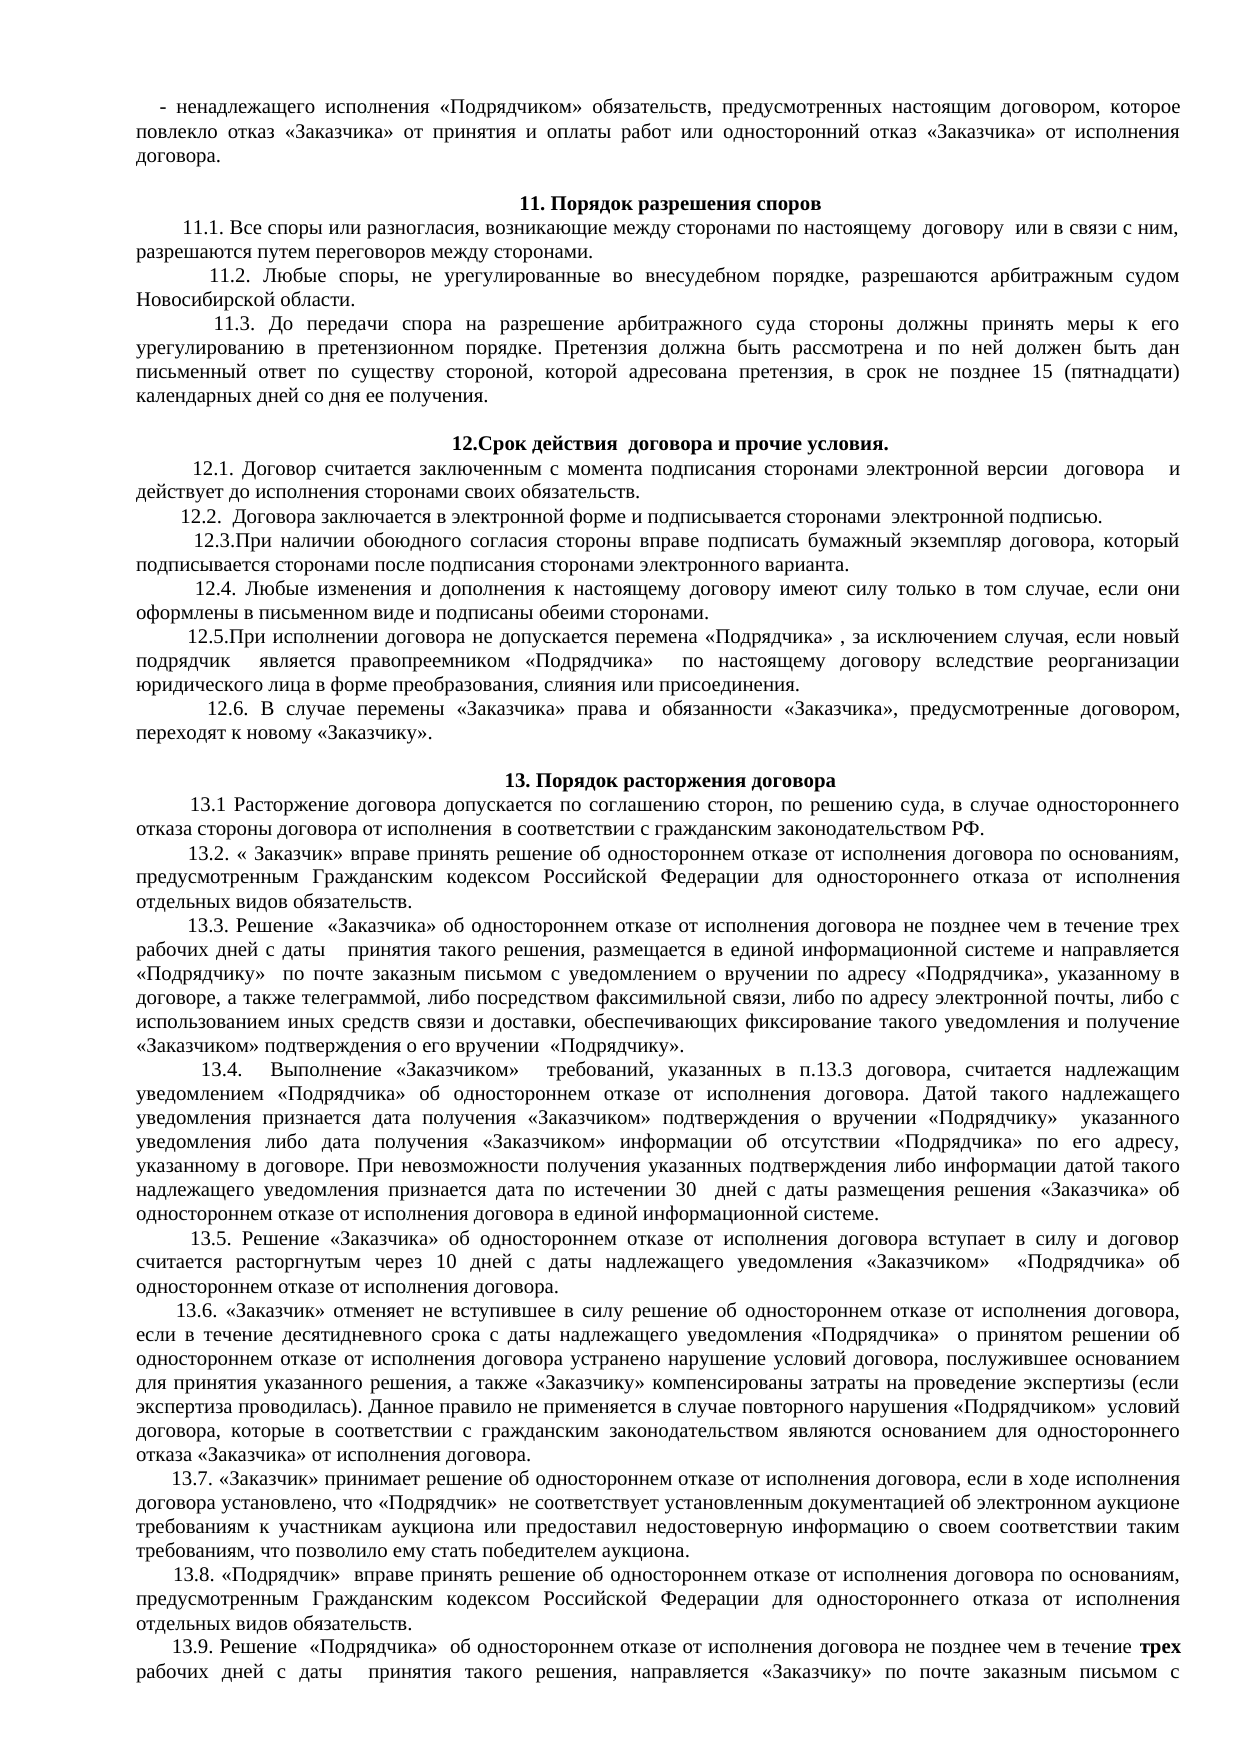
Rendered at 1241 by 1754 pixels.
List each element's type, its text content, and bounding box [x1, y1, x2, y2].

text 11.3. До передачи спора на разрешение арбитражного суда стороны должны принять меры к его урегулированию в претензионном порядке. Претензия должна быть рассмотрена и по ней должен быть дан письменный ответ по существу стороной, которой адресована претензия, в срок не позднее 15 (пятнадцати) календарных дней со дня ее получения. [136, 311, 1181, 407]
text 12.4. Любые изменения и дополнения к настоящему договору имеют силу только в том случае, если они оформлены в письменном виде и подписаны обеими сторонами. [136, 576, 1181, 624]
text 12.5.При исполнении договора не допускается перемена «Подрядчика» , за исключением случая, если новый подрядчик является правопреемником «Подрядчика» по настоящему договору вследствие реорганизации юридического лица в форме преобразования, слияния или присоединения. [136, 624, 1181, 696]
text 13.5. Решение «Заказчика» об одностороннем отказе от исполнения договора вступает в силу и договор считается расторгнутым через 10 дней с даты надлежащего уведомления «Заказчиком» «Подрядчика» об одностороннем отказе от исполнения договора. [136, 1225, 1181, 1298]
text 13.7. «Заказчик» принимает решение об одностороннем отказе от исполнения договора, если в ходе исполнения договора установлено, что «Подрядчик» не соответствует установленным документацией об электронном аукционе требованиям к участникам аукциона или предоставил недостоверную информацию о своем соответствии таким требованиям, что позволило ему стать победителем аукциона. [136, 1466, 1181, 1562]
text 11. Порядок разрешения споров [136, 191, 1181, 215]
text - ненадлежащего исполнения «Подрядчиком» обязательств, предусмотренных настоящим договором, которое повлекло отказ «Заказчика» от принятия и оплаты работ или односторонний отказ «Заказчика» от исполнения договора. [136, 94, 1181, 167]
text 11.2. Любые споры, не урегулированные во внесудебном порядке, разрешаются арбитражным судом Новосибирской области. [136, 263, 1181, 311]
text 13.2. « Заказчик» вправе принять решение об одностороннем отказе от исполнения договора по основаниям, предусмотренным Гражданским кодексом Российской Федерации для одностороннего отказа от исполнения отдельных видов обязательств. [136, 840, 1181, 913]
text 13.4. Выполнение «Заказчиком» требований, указанных в п.13.3 договора, считается надлежащим уведомлением «Подрядчика» об одностороннем отказе от исполнения договора. Датой такого надлежащего уведомления признается дата получения «Заказчиком» подтверждения о вручении «Подрядчику» указанного уведомления либо дата получения «Заказчиком» информации об отсутствии «Подрядчика» по его адресу, указанному в договоре. При невозможности получения указанных подтверждения либо информации датой такого надлежащего уведомления признается дата по истечении 30 дней с даты размещения решения «Заказчика» об одностороннем отказе от исполнения договора в единой информационной системе. [136, 1057, 1181, 1225]
text 12.Срок действия договора и прочие условия. [136, 431, 1181, 455]
text 13.6. «Заказчик» отменяет не вступившее в силу решение об одностороннем отказе от исполнения договора, если в течение десятидневного срока с даты надлежащего уведомления «Подрядчика» о принятом решении об одностороннем отказе от исполнения договора устранено нарушение условий договора, послужившее основанием для принятия указанного решения, а также «Заказчику» компенсированы затраты на проведение экспертизы (если экспертиза проводилась). Данное правило не применяется в случае повторного нарушения «Подрядчиком» условий договора, которые в соответствии с гражданским законодательством являются основанием для одностороннего отказа «Заказчика» от исполнения договора. [136, 1298, 1181, 1466]
text 12.1. Договор считается заключенным с момента подписания сторонами электронной версии договора и действует до исполнения сторонами своих обязательств. [136, 455, 1181, 503]
text 11.1. Все споры или разногласия, возникающие между сторонами по настоящему договору или в связи с ним, разрешаются путем переговоров между сторонами. [136, 215, 1181, 263]
text 13.8. «Подрядчик» вправе принять решение об одностороннем отказе от исполнения договора по основаниям, предусмотренным Гражданским кодексом Российской Федерации для одностороннего отказа от исполнения отдельных видов обязательств. [136, 1562, 1181, 1634]
text 12.2. Договора заключается в электронной форме и подписывается сторонами электронной подписью. [136, 503, 1181, 528]
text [136, 1634, 1181, 1683]
text 13. Порядок расторжения договора [136, 768, 1181, 792]
text 13.1 Расторжение договора допускается по соглашению сторон, по решению суда, в случае одностороннего отказа стороны договора от исполнения в соответствии с гражданским законодательством РФ. [136, 792, 1181, 840]
text 13.3. Решение «Заказчика» об одностороннем отказе от исполнения договора не позднее чем в течение трех рабочих дней с даты принятия такого решения, размещается в единой информационной системе и направляется «Подрядчику» по почте заказным письмом с уведомлением о вручении по адресу «Подрядчика», указанному в договоре, а также телеграммой, либо посредством факсимильной связи, либо по адресу электронной почты, либо с использованием иных средств связи и доставки, обеспечивающих фиксирование такого уведомления и получение «Заказчиком» подтверждения о его вручении «Подрядчику». [136, 913, 1181, 1057]
text 12.6. В случае перемены «Заказчика» права и обязанности «Заказчика», предусмотренные договором, переходят к новому «Заказчику». [136, 696, 1181, 744]
text 12.3.При наличии обоюдного согласия стороны вправе подписать бумажный экземпляр договора, который подписывается сторонами после подписания сторонами электронного варианта. [136, 528, 1181, 576]
